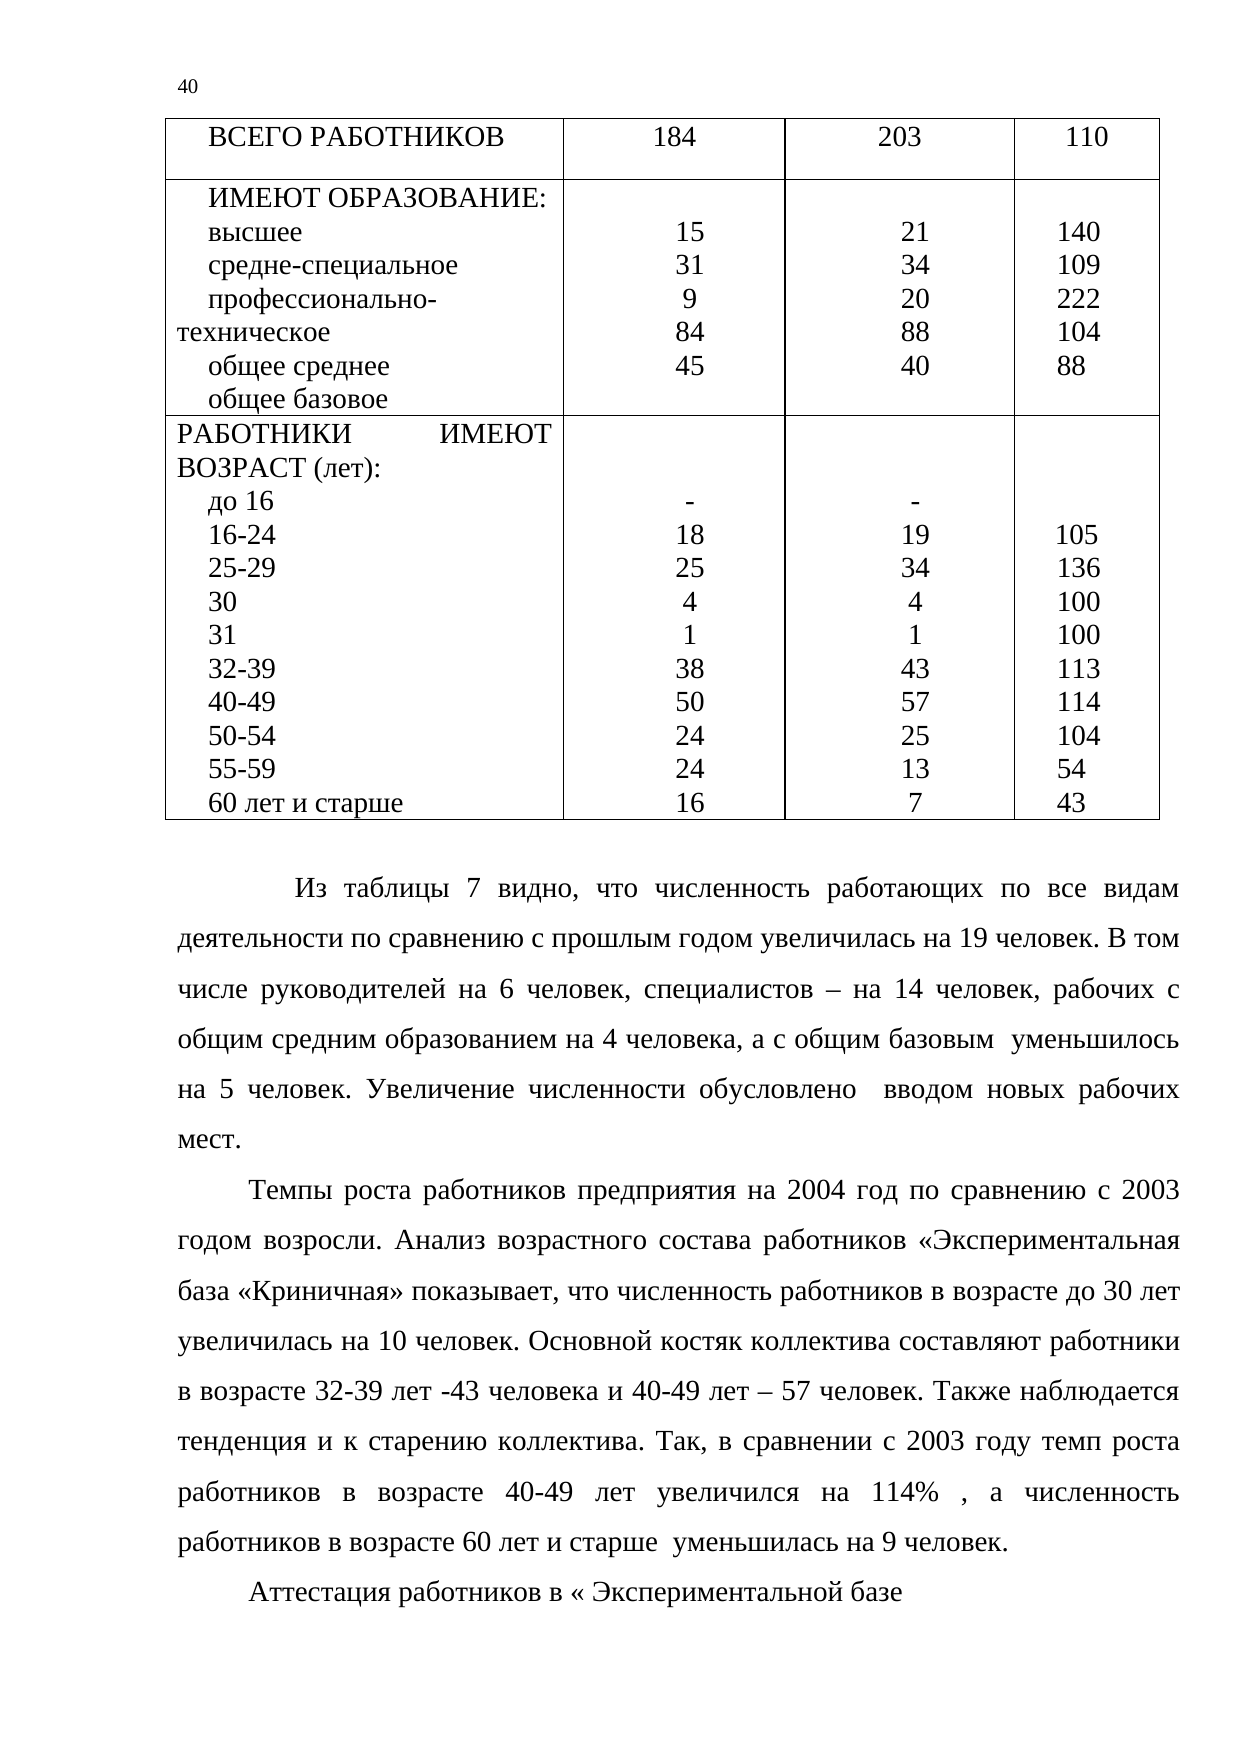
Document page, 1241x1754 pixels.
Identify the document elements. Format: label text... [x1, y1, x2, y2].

table_cell 203 [786, 119, 1014, 179]
table_cell 184 [564, 119, 784, 179]
table_cell 15 31 9 84 45 [564, 180, 784, 415]
table_cell - 19 34 4 1 43 57 25 13 7 [786, 416, 1014, 819]
table_cell ИМЕЮТ ОБРАЗОВАНИЕ: высшее средне-специальное профессионально-техническое общее среднее общее базовое [166, 180, 563, 415]
table_cell 105 136 100 100 113 114 104 54 43 [1015, 416, 1159, 819]
table_cell 21 34 20 88 40 [786, 180, 1014, 415]
table_cell 140 109 222 104 88 [1015, 180, 1159, 415]
table_cell ВСЕГО РАБОТНИКОВ [166, 119, 563, 179]
table_cell РАБОТНИКИ ИМЕЮТ ВОЗРАСТ (лет): до 16 16-24 25-29 30 31 32-39 40-49 50-54 55-59 60 лет и старше [166, 416, 563, 819]
text Из таблицы 7 видно, что численность работающих по все видам деятельности по сравнению с прошлым годом увеличилась на 19 человек. В том числе руководителей на 6 человек, специалистов – на 14 человек, рабочих с общим средним образованием на 4 человека, а с общим базовым уменьшилось на 5 человек. Увеличение численности обусловлено вводом новых рабочих мест. [177, 870, 1181, 1155]
table_cell 110 [1015, 119, 1159, 179]
text Аттестация работников в « Экспериментальной базе [177, 1574, 1181, 1608]
text Темпы роста работников предприятия на 2004 год по сравнению с 2003 годом возросли. Анализ возрастного состава работников «Экспериментальная база «Криничная» показывает, что численность работников в возрасте до 30 лет увеличилась на 10 человек. Основной костяк коллектива составляют работники в возрасте 32-39 лет -43 человека и 40-49 лет – 57 человек. Также наблюдается тенденция и к старению коллектива. Так, в сравнении с 2003 году темп роста работников в возрасте 40-49 лет увеличился на 114% , а численность работников в возрасте 60 лет и старше уменьшилась на 9 человек. [177, 1172, 1181, 1558]
table_cell - 18 25 4 1 38 50 24 24 16 [564, 416, 784, 819]
